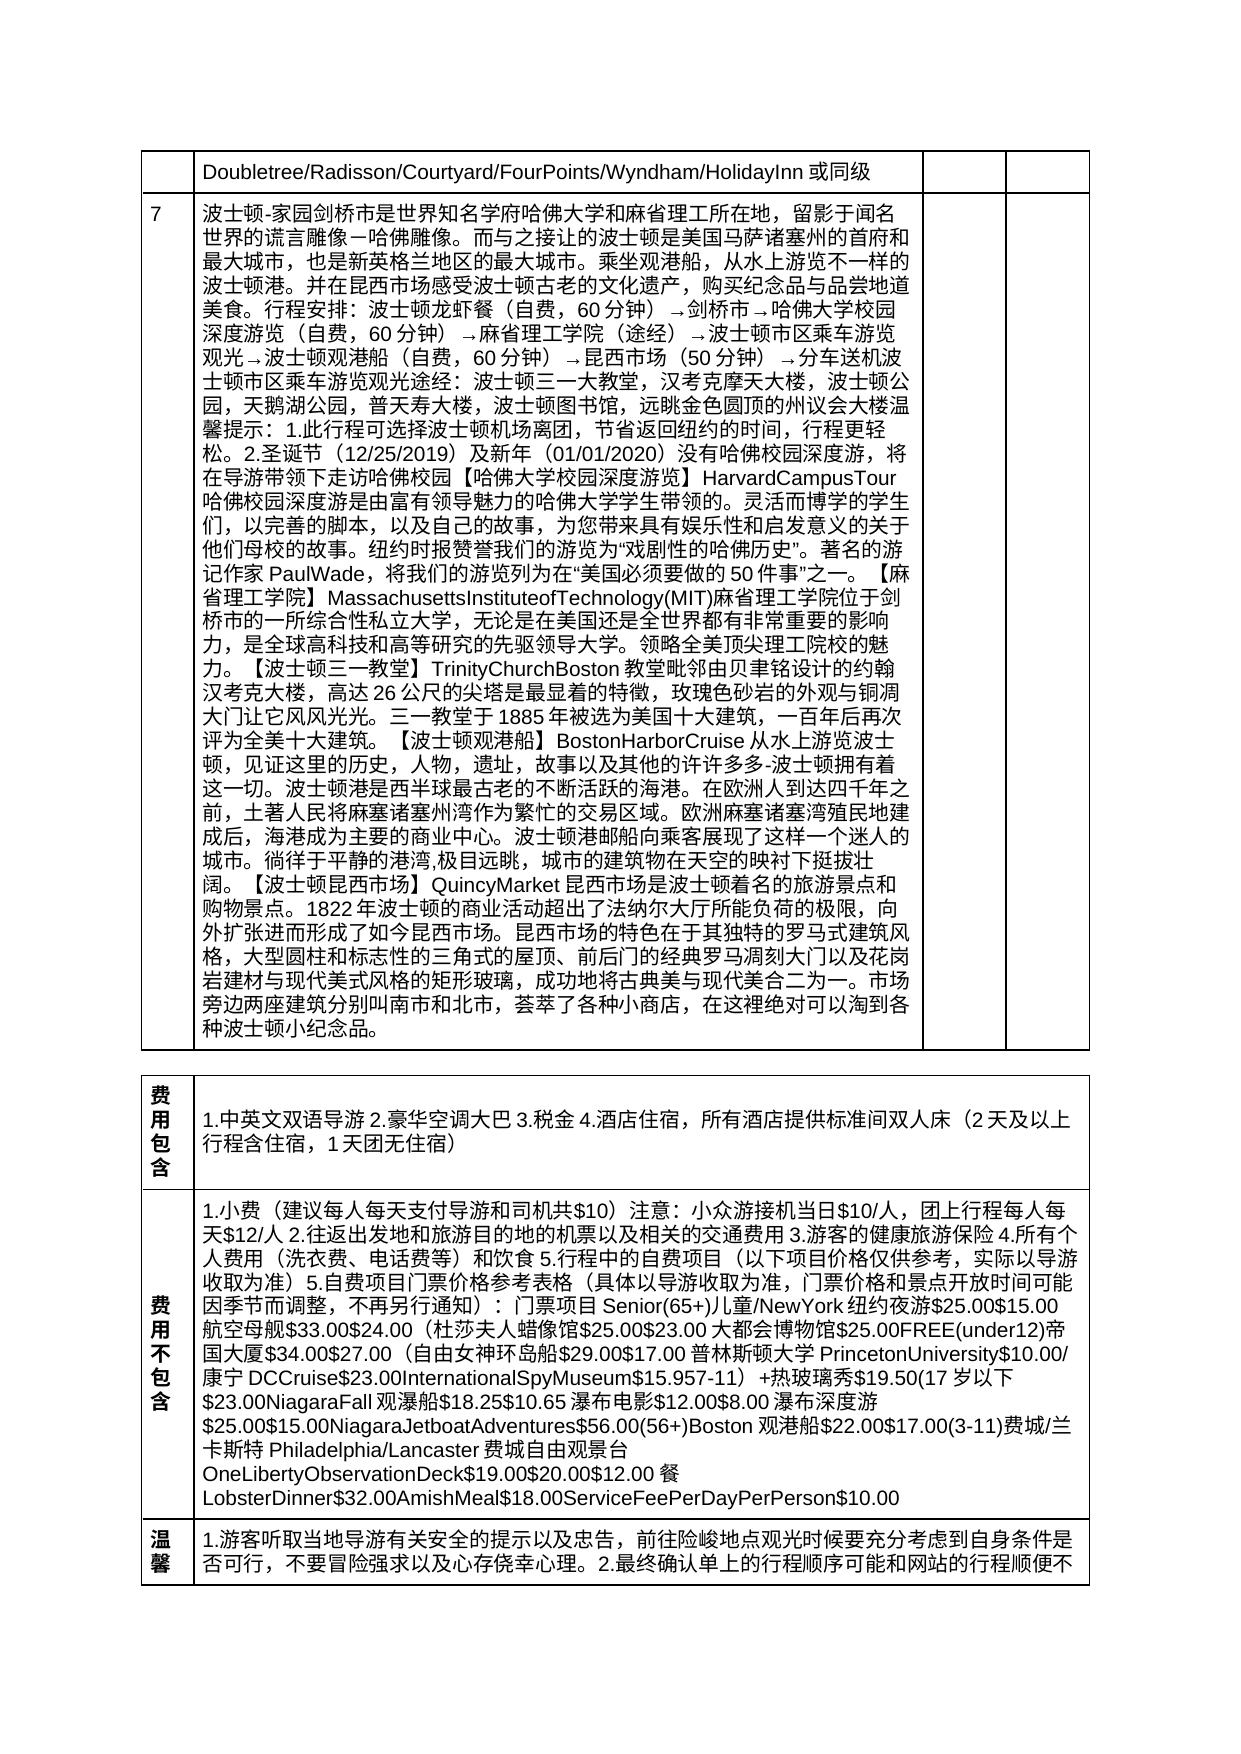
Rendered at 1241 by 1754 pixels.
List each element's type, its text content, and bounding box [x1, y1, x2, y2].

table_cell 费用不包含 [142, 1190, 193, 1518]
table_cell 6 [142, 152, 193, 192]
table_cell [924, 194, 1005, 1049]
table_cell 波士顿-家园剑桥市是世界知名学府哈佛大学和麻省理工所在地，留影于闻名世界的谎言雕像－哈佛雕像。而与之接让的波士顿是美国马萨诸塞州的首府和最大城市，也是新英格兰地区的最大城市。乘坐观港船，从水上游览不一样的波士顿港。并在昆西市场感受波士顿古老的文化遗产，购买纪念品与品尝地道美食。行程安排：波士顿龙虾餐（自费，60分钟）→剑桥市→哈佛大学校园深度游览（自费，60分钟）→麻省理工学院（途经）→波士顿市区乘车游览观光→波士顿观港船（自费，60分钟）→昆西市场（50分钟）→分车送机波士顿市区乘车游览观光途经：波士顿三一大教堂，汉考克摩天大楼，波士顿公园，天鹅湖公园，普天寿大楼，波士顿图书馆，远眺金色圆顶的州议会大楼温馨提示：1.此行程可选择波士顿机场离团，节省返回纽约的时间，行程更轻松。2.圣诞节（12/25/2019）及新年（01/01/2020）没有哈佛校园深度游，将在导游带领下走访哈佛校园【哈佛大学校园深度游览】HarvardCampusTour哈佛校园深度游是由富有领导魅力的哈佛大学学生带领的。灵活而博学的学生们，以完善的脚本，以及自己的故事，为您带来具有娱乐性和启发意义的关于他们母校的故事。纽约时报赞誉我们的游览为“戏剧性的哈佛历史”。著名的游记作家PaulWade，将我们的游览列为在“美国必须要做的50件事”之一。【麻省理工学院】MassachusettsInstituteofTechnology(MIT)麻省理工学院位于剑桥市的一所综合性私立大学，无论是在美国还是全世界都有非常重要的影响力，是全球高科技和高等研究的先驱领导大学。领略全美顶尖理工院校的魅力。【波士顿三一教堂】TrinityChurchBoston教堂毗邻由贝聿铭设计的约翰汉考克大楼，高达26公尺的尖塔是最显着的特徵，玫瑰色砂岩的外观与铜凋大门让它风风光光。三一教堂于1885年被选为美国十大建筑，一百年后再次评为全美十大建筑。【波士顿观港船】BostonHarborCruise从水上游览波士顿，见证这里的历史，人物，遗址，故事以及其他的许许多多-波士顿拥有着这一切。波士顿港是西半球最古老的不断活跃的海港。在欧洲人到达四千年之前，土著人民将麻塞诸塞州湾作为繁忙的交易区域。欧洲麻塞诸塞湾殖民地建成后，海港成为主要的商业中心。波士顿港邮船向乘客展现了这样一个迷人的城市。徜徉于平静的港湾,极目远眺，城市的建筑物在天空的映衬下挺拔壮阔。【波士顿昆西市场】QuincyMarket昆西市场是波士顿着名的旅游景点和购物景点。1822年波士顿的商业活动超出了法纳尔大厅所能负荷的极限，向外扩张进而形成了如今昆西市场。昆西市场的特色在于其独特的罗马式建筑风格，大型圆柱和标志性的三角式的屋顶、前后门的经典罗马凋刻大门以及花岗岩建材与现代美式风格的矩形玻璃，成功地将古典美与现代美合二为一。市场旁边两座建筑分别叫南市和北市，荟萃了各种小商店，在这裡绝对可以淘到各种波士顿小纪念品。 [195, 194, 922, 1049]
table_cell 温馨提示 [142, 1519, 193, 1584]
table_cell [195, 1520, 1089, 1584]
table_cell [1007, 194, 1089, 1049]
table_header 费用包含 [142, 1076, 193, 1188]
table_cell 7 [142, 193, 193, 1049]
table_header 1.中英文双语导游2.豪华空调大巴3.税金4.酒店住宿，所有酒店提供标准间双人床（2天及以上行程含住宿，1天团无住宿） [195, 1076, 1089, 1188]
table_cell [1007, 152, 1089, 192]
table_cell [924, 152, 1005, 192]
table_cell 1.小费（建议每人每天支付导游和司机共$10）注意：小众游接机当日$10/人，团上行程每人每天$12/人2.往返出发地和旅游目的地的机票以及相关的交通费用3.游客的健康旅游保险4.所有个人费用（洗衣费、电话费等）和饮食5.行程中的自费项目（以下项目价格仅供参考，实际以导游收取为准）5.自费项目门票价格参考表格（具体以导游收取为准，门票价格和景点开放时间可能因季节而调整，不再另行通知）：门票项目Senior(65+)儿童/NewYork纽约夜游$25.00$15.00航空母舰$33.00$24.00（杜莎夫人蜡像馆$25.00$23.00大都会博物馆$25.00FREE(under12)帝国大厦$34.00$27.00（自由女神环岛船$29.00$17.00普林斯顿大学PrincetonUniversity$10.00/康宁DCCruise$23.00InternationalSpyMuseum$15.957-11）+热玻璃秀$19.50(17岁以下$23.00NiagaraFall观瀑船$18.25$10.65瀑布电影$12.00$8.00瀑布深度游$25.00$15.00NiagaraJetboatAdventures$56.00(56+)Boston观港船$22.00$17.00(3-11)费城/兰卡斯特Philadelphia/Lancaster费城自由观景台OneLibertyObservationDeck$19.00$20.00$12.00餐LobsterDinner$32.00AmishMeal$18.00ServiceFeePerDayPerPerson$10.00 [195, 1190, 1089, 1518]
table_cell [195, 152, 922, 192]
